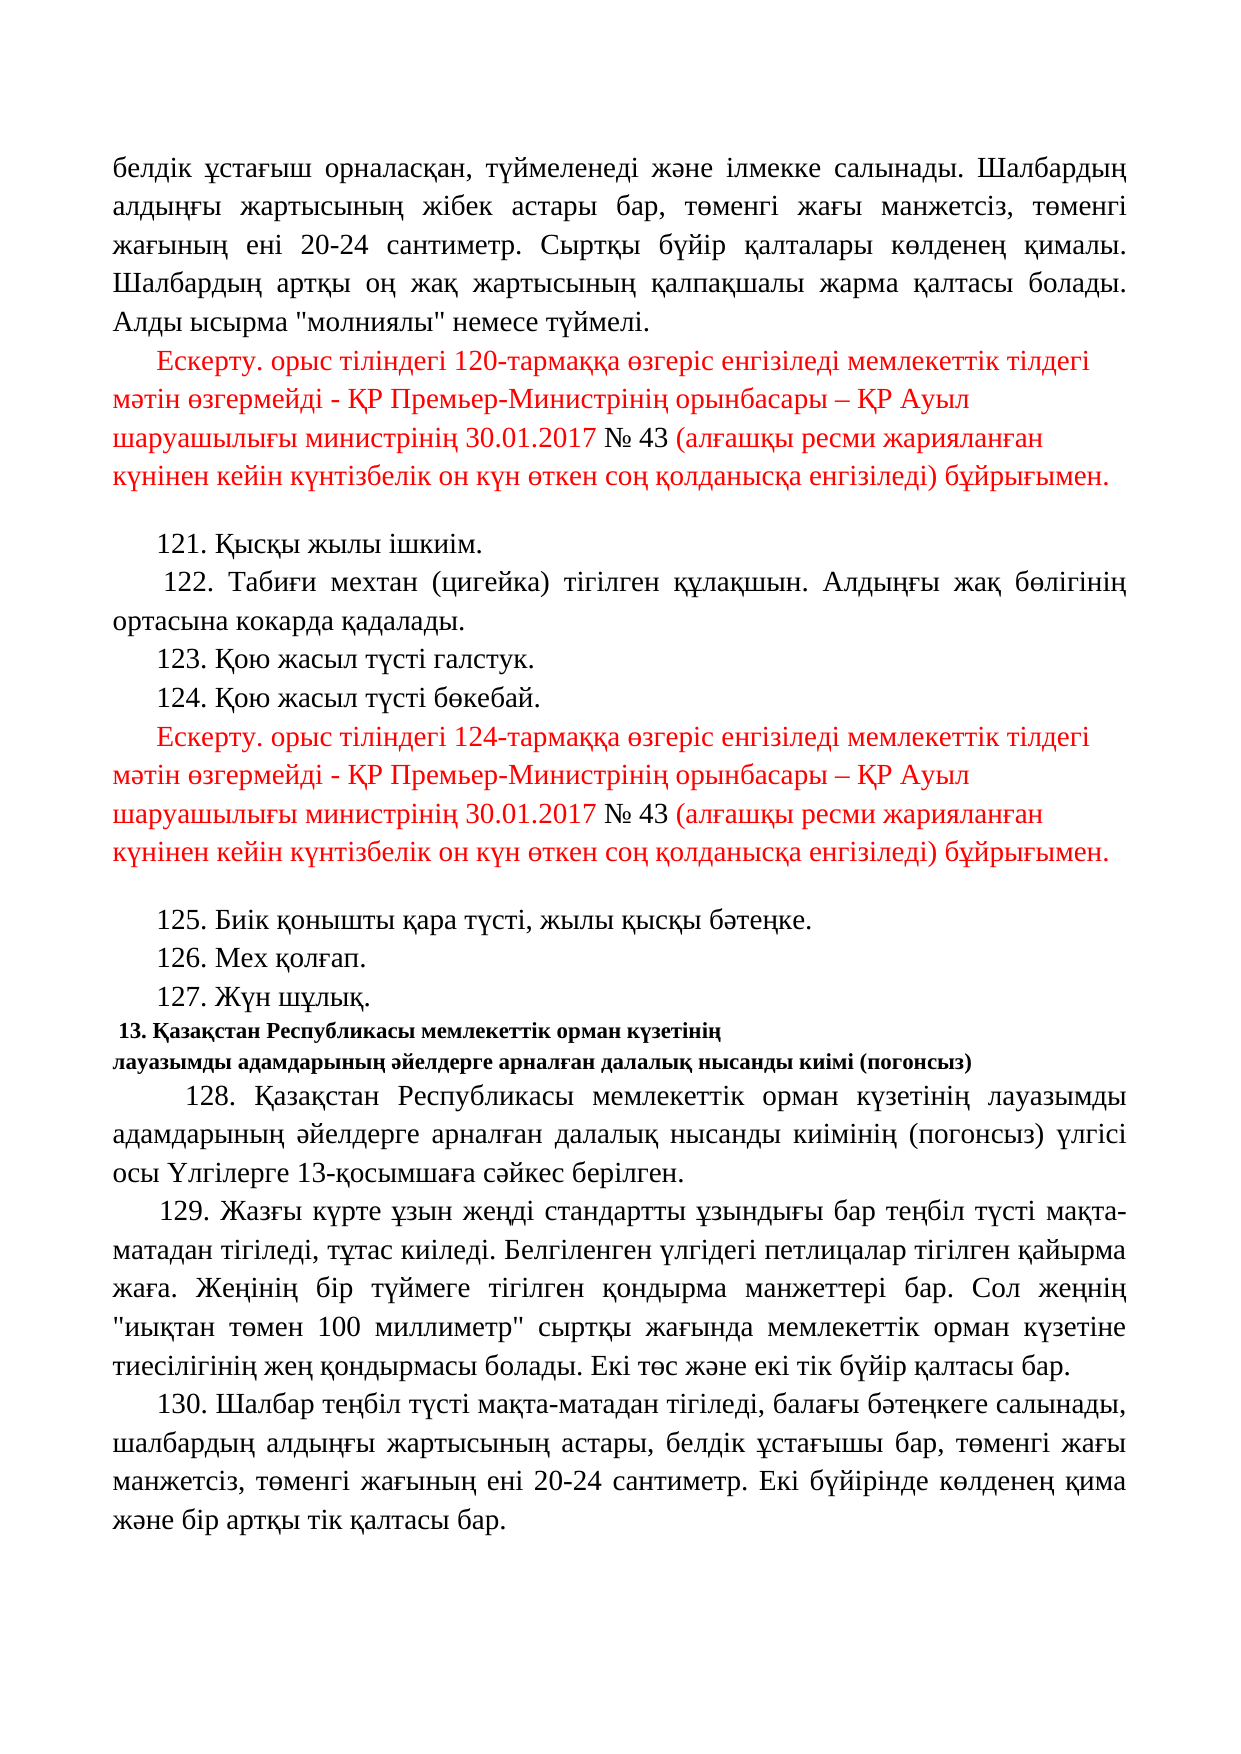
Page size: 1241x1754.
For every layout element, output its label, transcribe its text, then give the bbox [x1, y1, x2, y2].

text 130. Шалбар теңбіл түсті мақта-матадан тігіледі, балағы бәтеңкеге салынады, шалбардың алдыңғы жартысының астары, белдік ұстағышы бар, төменгі жағы манжетсіз, төменгі жағының ені 20-24 сантиметр. Екі бүйірінде көлденең қима және бір артқы тік қалтасы бар. [112, 1386, 1128, 1535]
text 122. Табиғи мехтан (цигейка) тігілген құлақшын. Алдыңғы жақ бөлiгiнiң ортасына кокарда қадалады. [112, 564, 1128, 637]
text 121. Қысқы жылы ішкиім. [112, 526, 1128, 559]
text 126. Мех қолғап. [112, 940, 1128, 974]
text 13. Қазақстан Республикасы мемлекеттік орман күзетінің лауазымды адамдарының әйелдерге арналған далалық нысанды киімі (погонсыз) [112, 1017, 1128, 1074]
text Ескерту. орыс тіліндегі 120-тармаққа өзгеріс енгізіледі мемлекеттік тілдегі мәтін өзгермейді - ҚР Премьер-Министрінің орынбасары – ҚР Ауыл шаруашылығы министрінің 30.01.2017 № 43 (алғашқы ресми жарияланған күнінен кейін күнтізбелік он күн өткен соң қолданысқа енгізіледі) бұйрығымен. [112, 343, 1128, 522]
text Ескерту. орыс тіліндегі 124-тармаққа өзгеріс енгізіледі мемлекеттік тілдегі мәтін өзгермейді - ҚР Премьер-Министрінің орынбасары – ҚР Ауыл шаруашылығы министрінің 30.01.2017 № 43 (алғашқы ресми жарияланған күнінен кейін күнтізбелік он күн өткен соң қолданысқа енгізіледі) бұйрығымен. [112, 719, 1128, 898]
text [112, 150, 1128, 338]
text 127. Жүн шұлық. [112, 979, 1128, 1012]
text 124. Қою жасыл түсті бөкебай. [112, 680, 1128, 714]
text 128. Қазақстан Республикасы мемлекеттік орман күзетінің лауазымды адамдарының әйелдерге арналған далалық нысанды киімінің (погонсыз) үлгісі осы Үлгілерге 13-қосымшаға сәйкес берілген. [112, 1078, 1128, 1188]
text 129. Жазғы күрте ұзын жеңді стандартты ұзындығы бар теңбіл түсті мақта-матадан тігіледі, тұтас киіледі. Белгiленген үлгiдегi петлицалар тігілген қайырма жаға. Жеңінің бір түймеге тігілген қондырма манжеттері бар. Сол жеңнің "иықтан төмен 100 миллиметр" сыртқы жағында мемлекеттік орман күзетіне тиесілігінің жең қондырмасы болады. Екі төс және екі тік бүйір қалтасы бар. [112, 1193, 1128, 1381]
text 123. Қою жасыл түсті галстук. [112, 642, 1128, 675]
text 125. Биік қонышты қара түсті, жылы қысқы бәтеңке. [112, 902, 1128, 935]
